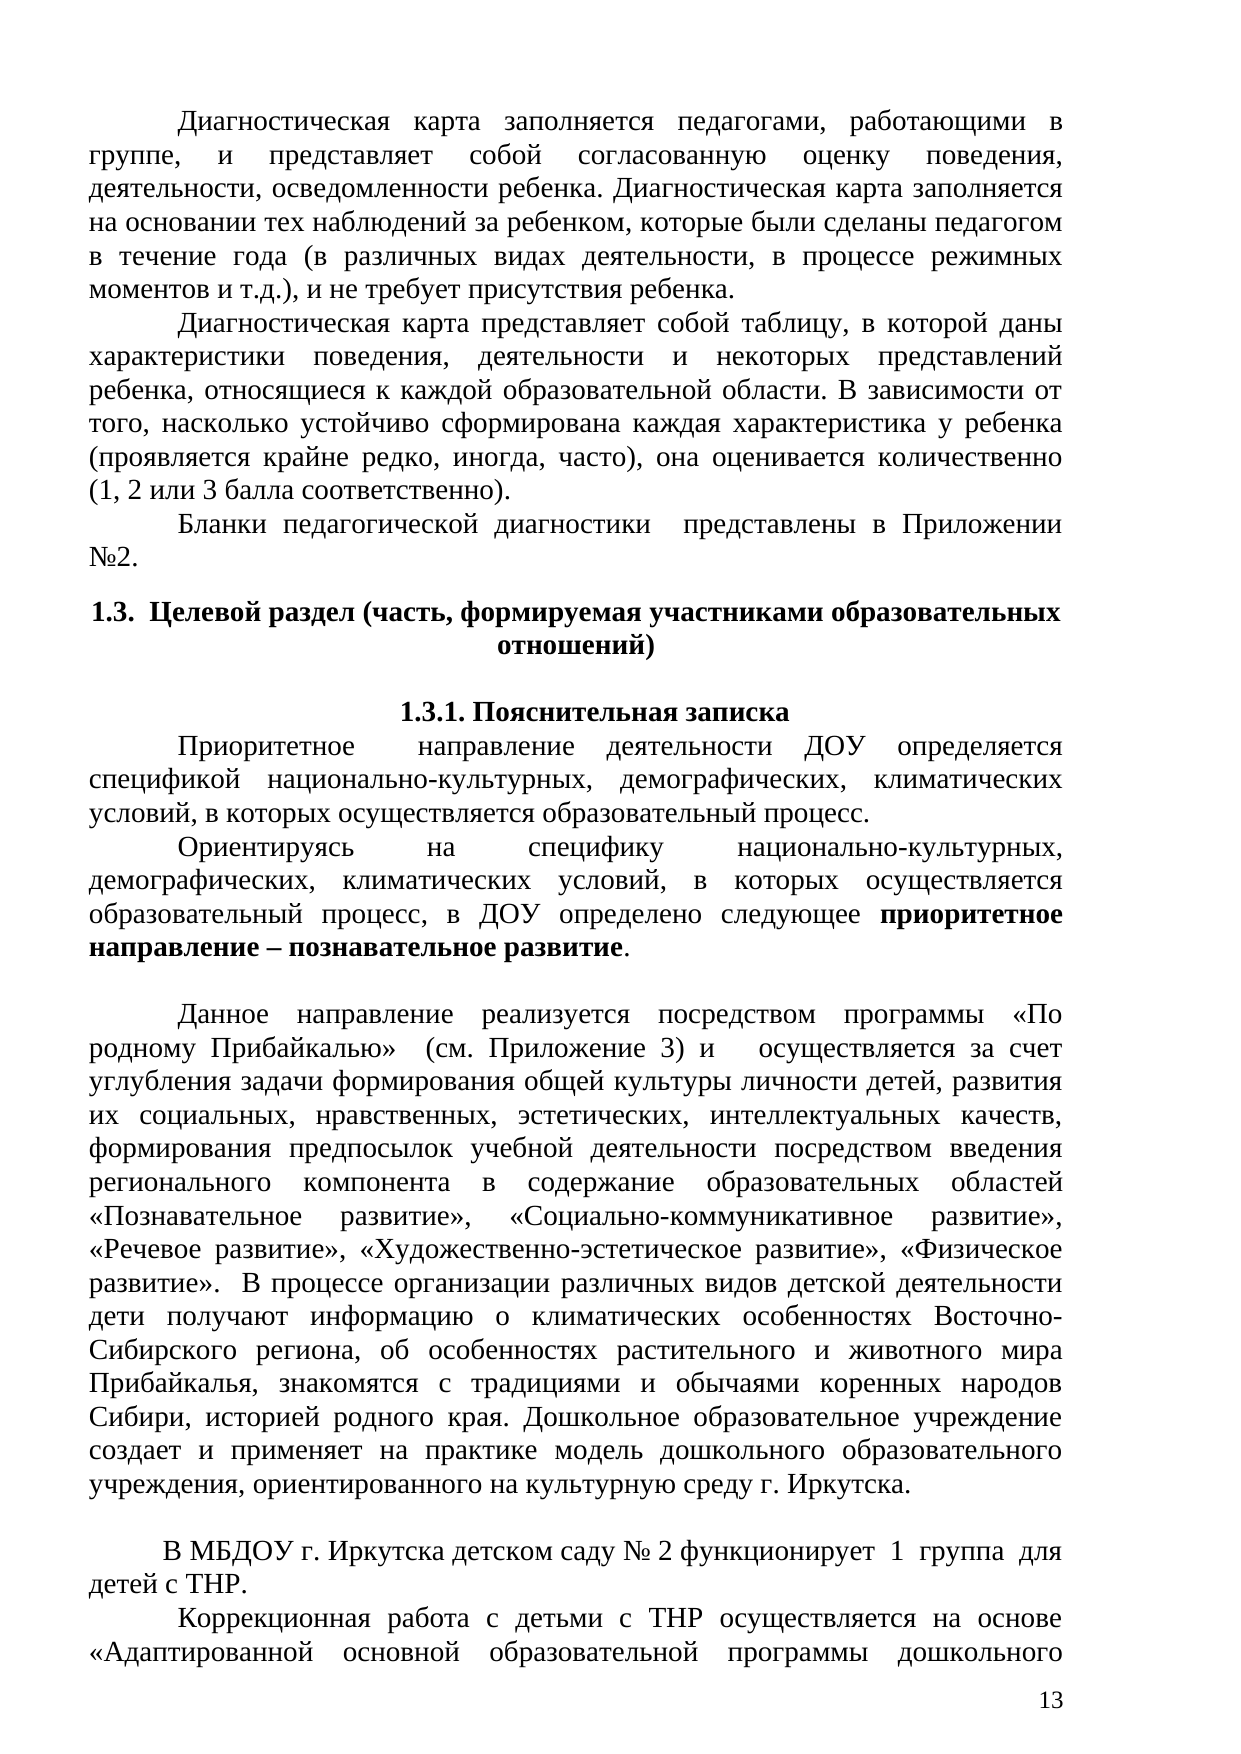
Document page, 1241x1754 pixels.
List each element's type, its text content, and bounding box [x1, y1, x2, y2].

text Диагностическая карта заполняется педагогами, работающими в группе, и представляет собой согласованную оценку поведения, деятельности, осведомленности ребенка. Диагностическая карта заполняется на основании тех наблюдений за ребенком, которые были сделаны педагогом в течение года (в различных видах деятельности, в процессе режимных моментов и т.д.), и не требует присутствия ребенка. [89, 103, 1064, 305]
text В МБДОУ г. Иркутска детском саду № 2 функционирует 1 группа для детей с ТНР. [89, 1533, 1063, 1600]
text Диагностическая карта представляет собой таблицу, в которой даны характеристики поведения, деятельности и некоторых представлений ребенка, относящиеся к каждой образовательной области. В зависимости от того, насколько устойчиво сформирована каждая характеристика у ребенка (проявляется крайне редко, иногда, часто), она оценивается количественно (1, 2 или 3 балла соответственно). [89, 305, 1063, 506]
text Бланки педагогической диагностики представлены в Приложении №2. [89, 506, 1063, 573]
text Приоритетное направление деятельности ДОУ определяется спецификой национально-культурных, демографических, климатических условий, в которых осуществляется образовательный процесс. [89, 728, 1063, 829]
text 1.3. Целевой раздел (часть, формируемая участниками образовательных отношений) [89, 594, 1063, 661]
text Данное направление реализуется посредством программы «По родному Прибайкалью» (см. Приложение 3) и осуществляется за счет углубления задачи формирования общей культуры личности детей, развития их социальных, нравственных, эстетических, интеллектуальных качеств, формирования предпосылок учебной деятельности посредством введения регионального компонента в содержание образовательных областей «Познавательное развитие», «Социально-коммуникативное развитие», «Речевое развитие», «Художественно-эстетическое развитие», «Физическое развитие». В процессе организации различных видов детской деятельности дети получают информацию о климатических особенностях Восточно-Сибирского региона, об особенностях растительного и животного мира Прибайкалья, знакомятся с традициями и обычаями коренных народов Сибири, историей родного края. Дошкольное образовательное учреждение создает и применяет на практике модель дошкольного образовательного учреждения, ориентированного на культурную среду г. Иркутска. [89, 996, 1063, 1499]
list 1.3.1. Пояснительная записка [126, 694, 1063, 728]
text Ориентируясь на специфику национально-культурных, демографических, климатических условий, в которых осуществляется образовательный процесс, в ДОУ определено следующее приоритетное направление – познавательное развитие. [89, 829, 1063, 963]
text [89, 1600, 1063, 1667]
